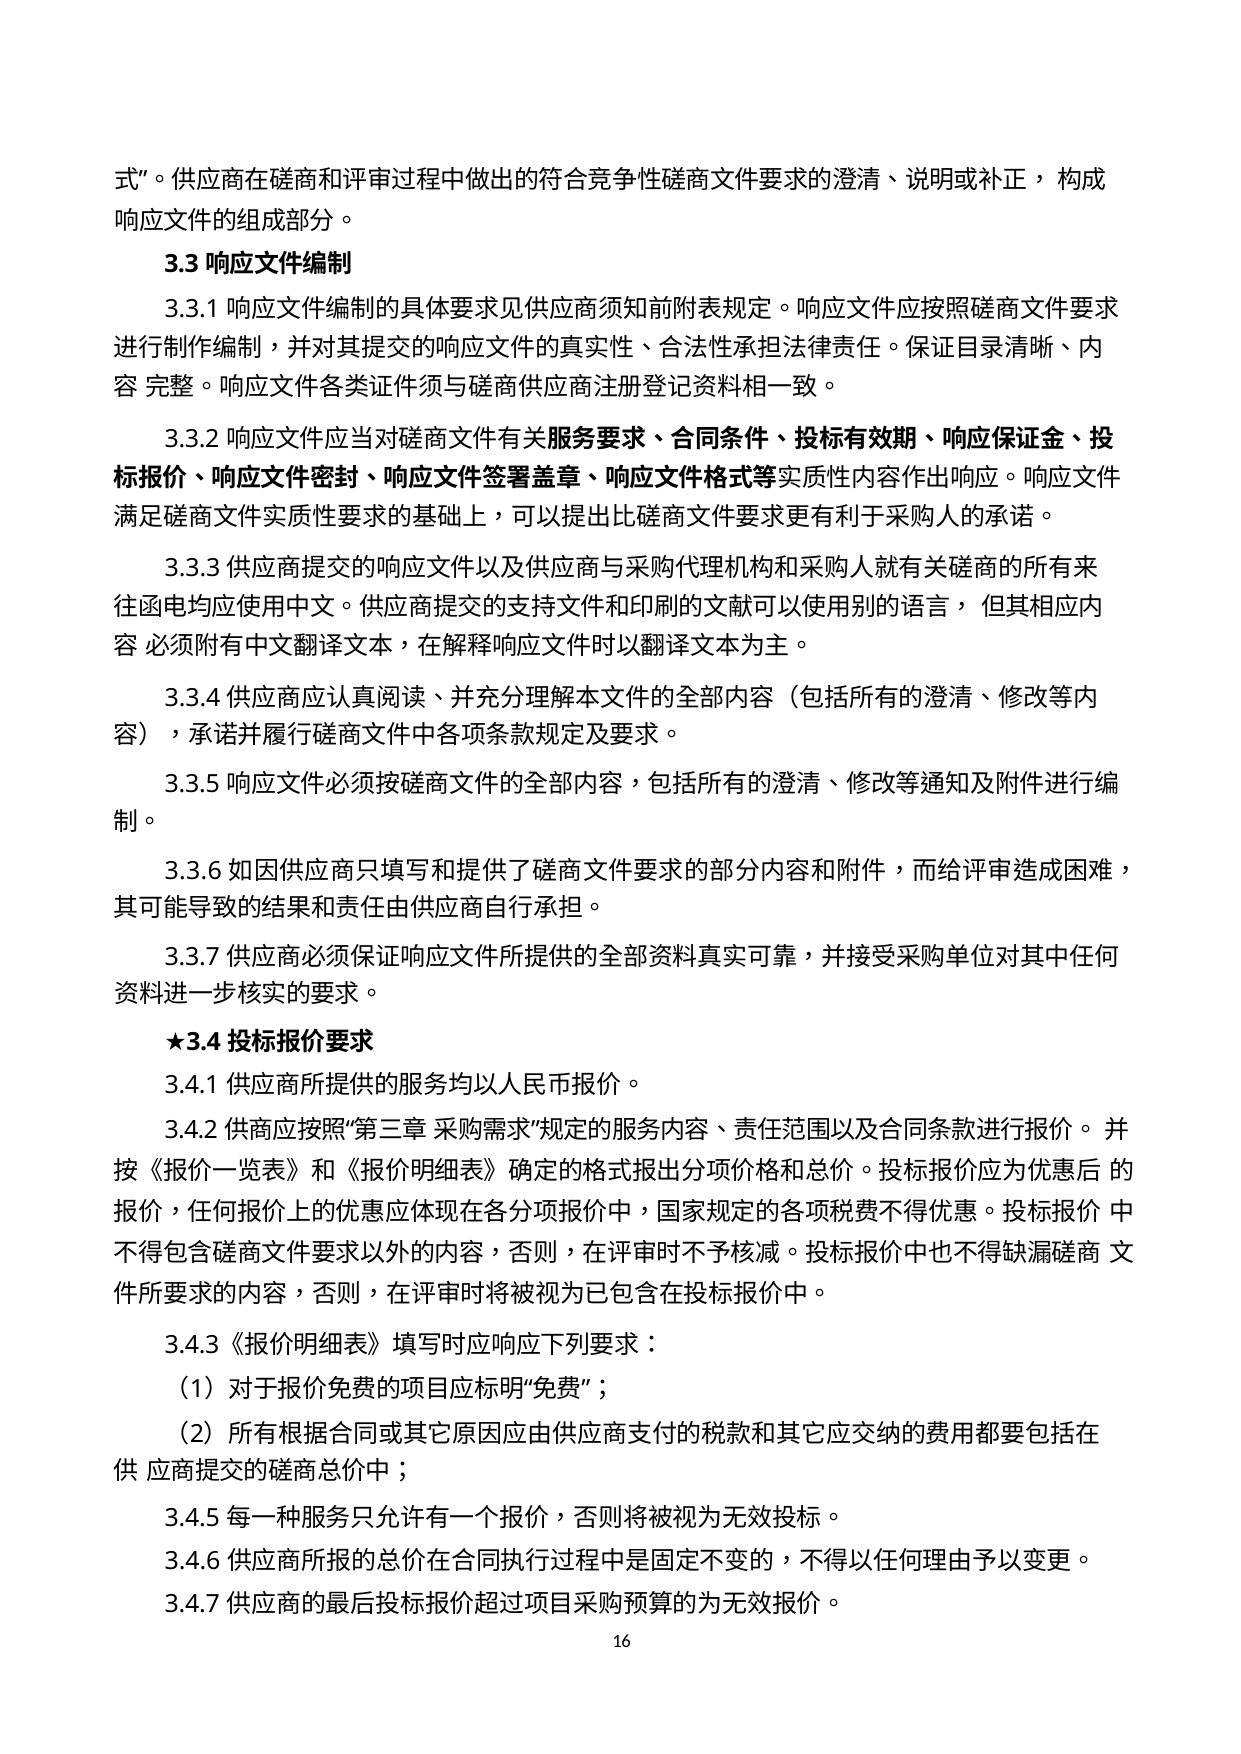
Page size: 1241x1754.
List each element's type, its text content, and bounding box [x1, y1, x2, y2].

text （2）所有根据合同或其它原因应由供应商支付的税款和其它应交纳的费用都要包括在供 应商提交的磋商总价中； [113, 1415, 1125, 1487]
text 3.3.2 响应文件应当对磋商文件有关服务要求、合同条件、投标有效期、响应保证金、投 标报价、响应文件密封、响应文件签署盖章、响应文件格式等实质性内容作出响应。响应文件 满足磋商文件实质性要求的基础上，可以提出比磋商文件要求更有利于采购人的承诺。 [113, 420, 1128, 533]
text 3.4.2 供商应按照“第三章 采购需求”规定的服务内容、责任范围以及合同条款进行报价。 并按《报价一览表》和《报价明细表》确定的格式报出分项价格和总价。投标报价应为优惠后 的报价，任何报价上的优惠应体现在各分项报价中，国家规定的各项税费不得优惠。投标报价 中不得包含磋商文件要求以外的内容，否则，在评审时不予核减。投标报价中也不得缺漏磋商 文件所要求的内容，否则，在评审时将被视为已包含在投标报价中。 [113, 1111, 1137, 1310]
text ★3.4 投标报价要求 [164, 1025, 1147, 1056]
text 3.3.5 响应文件必须按磋商文件的全部内容，包括所有的澄清、修改等通知及附件进行编 制。 [113, 766, 1128, 837]
text 3.4.6 供应商所报的总价在合同执行过程中是固定不变的，不得以任何理由予以变更。 [164, 1545, 1147, 1576]
text 3.3 响应文件编制 [164, 248, 1147, 279]
text 3.3.1 响应文件编制的具体要求见供应商须知前附表规定。响应文件应按照磋商文件要求 进行制作编制，并对其提交的响应文件的真实性、合法性承担法律责任。保证目录清晰、内容 完整。响应文件各类证件须与磋商供应商注册登记资料相一致。 [113, 291, 1128, 403]
text 3.4.5 每一种服务只允许有一个报价，否则将被视为无效投标。 [164, 1502, 1147, 1533]
text 3.4.1 供应商所提供的服务均以人民币报价。 [164, 1068, 1147, 1099]
text 3.4.7 供应商的最后投标报价超过项目采购预算的为无效报价。 [164, 1588, 1147, 1619]
text 3.3.6 如因供应商只填写和提供了磋商文件要求的部分内容和附件，而给评审造成困难， 其可能导致的结果和责任由供应商自行承担。 [113, 853, 1147, 924]
text （1）对于报价免费的项目应标明“免费”； [164, 1372, 1147, 1403]
text 3.3.4 供应商应认真阅读、并充分理解本文件的全部内容（包括所有的澄清、修改等内 容），承诺并履行磋商文件中各项条款规定及要求。 [114, 679, 1107, 751]
text 3.3.7 供应商必须保证响应文件所提供的全部资料真实可靠，并接受采购单位对其中任何 资料进一步核实的要求。 [114, 939, 1128, 1010]
text 3.3.3 供应商提交的响应文件以及供应商与采购代理机构和采购人就有关磋商的所有来 往函电均应使用中文。供应商提交的支持文件和印刷的文献可以使用别的语言， 但其相应内容 必须附有中文翻译文本，在解释响应文件时以翻译文本为主。 [113, 550, 1128, 662]
text 3.4.3《报价明细表》填写时应响应下列要求： [164, 1329, 1147, 1360]
text 式”。供应商在磋商和评审过程中做出的符合竞争性磋商文件要求的澄清、说明或补正， 构成 响应文件的组成部分。 [114, 161, 1128, 237]
